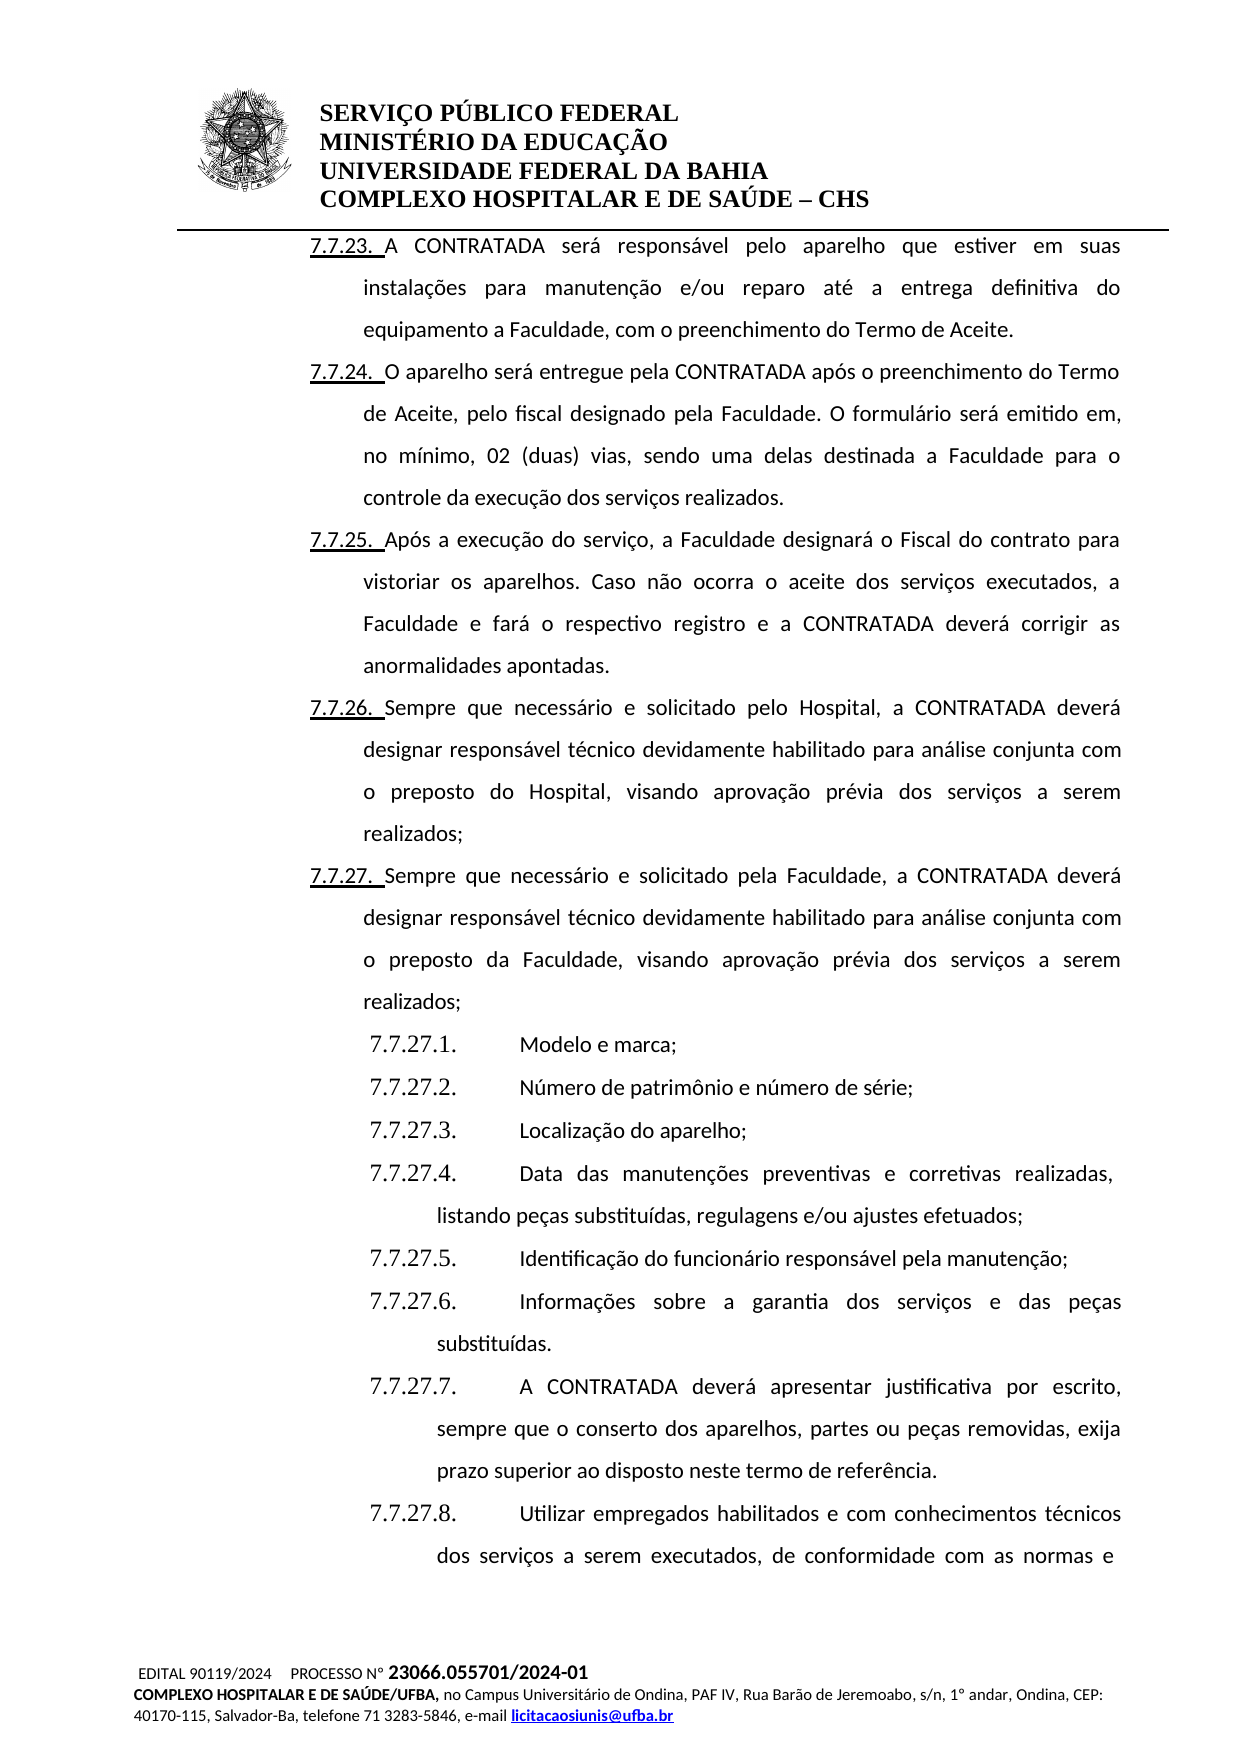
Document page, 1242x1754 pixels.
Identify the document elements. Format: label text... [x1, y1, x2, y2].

list Identificação do funcionário responsável pela manutenção; [369, 1243, 1135, 1272]
list Informações sobre a garantia dos serviços e das peças substituídas. [369, 1286, 1122, 1357]
list O aparelho será entregue pela CONTRATADA após o preenchimento do Termo de Aceite, pelo fiscal designado pela Faculdade. O formulário será emitido em, no mínimo, 02 (duas) vias, sendo uma delas destinada a Faculdade para o controle da execução dos serviços realizados. [310, 357, 1121, 511]
list Data das manutenções preventivas e corretivas realizadas, listando peças substituídas, regulagens e/ou ajustes efetuados; [369, 1158, 1122, 1229]
list Sempre que necessário e solicitado pelo Hospital, a CONTRATADA deverá designar responsável técnico devidamente habilitado para análise conjunta com o preposto do Hospital, visando aprovação prévia dos serviços a serem realizados; [310, 693, 1122, 847]
picture [197, 88, 292, 192]
list A CONTRATADA deverá apresentar justificativa por escrito, sempre que o conserto dos aparelhos, partes ou peças removidas, exija prazo superior ao disposto neste termo de referência. [369, 1371, 1122, 1484]
list Localização do aparelho; [369, 1115, 1135, 1144]
list Utilizar empregados habilitados e com conhecimentos técnicos dos serviços a serem executados, de conformidade com as normas e [369, 1498, 1122, 1569]
list Após a execução do serviço, a Faculdade designará o Fiscal do contrato para vistoriar os aparelhos. Caso não ocorra o aceite dos serviços executados, a Faculdade e fará o respectivo registro e a CONTRATADA deverá corrigir as anormalidades apontadas. [310, 525, 1122, 679]
list Sempre que necessário e solicitado pela Faculdade, a CONTRATADA deverá designar responsável técnico devidamente habilitado para análise conjunta com o preposto da Faculdade, visando aprovação prévia dos serviços a serem realizados; [310, 861, 1122, 1015]
list A CONTRATADA será responsável pelo aparelho que estiver em suas instalações para manutenção e/ou reparo até a entrega definitiva do equipamento a Faculdade, com o preenchimento do Termo de Aceite. [310, 231, 1122, 343]
list Modelo e marca; [369, 1029, 1135, 1058]
list Número de patrimônio e número de série; [369, 1072, 1135, 1101]
